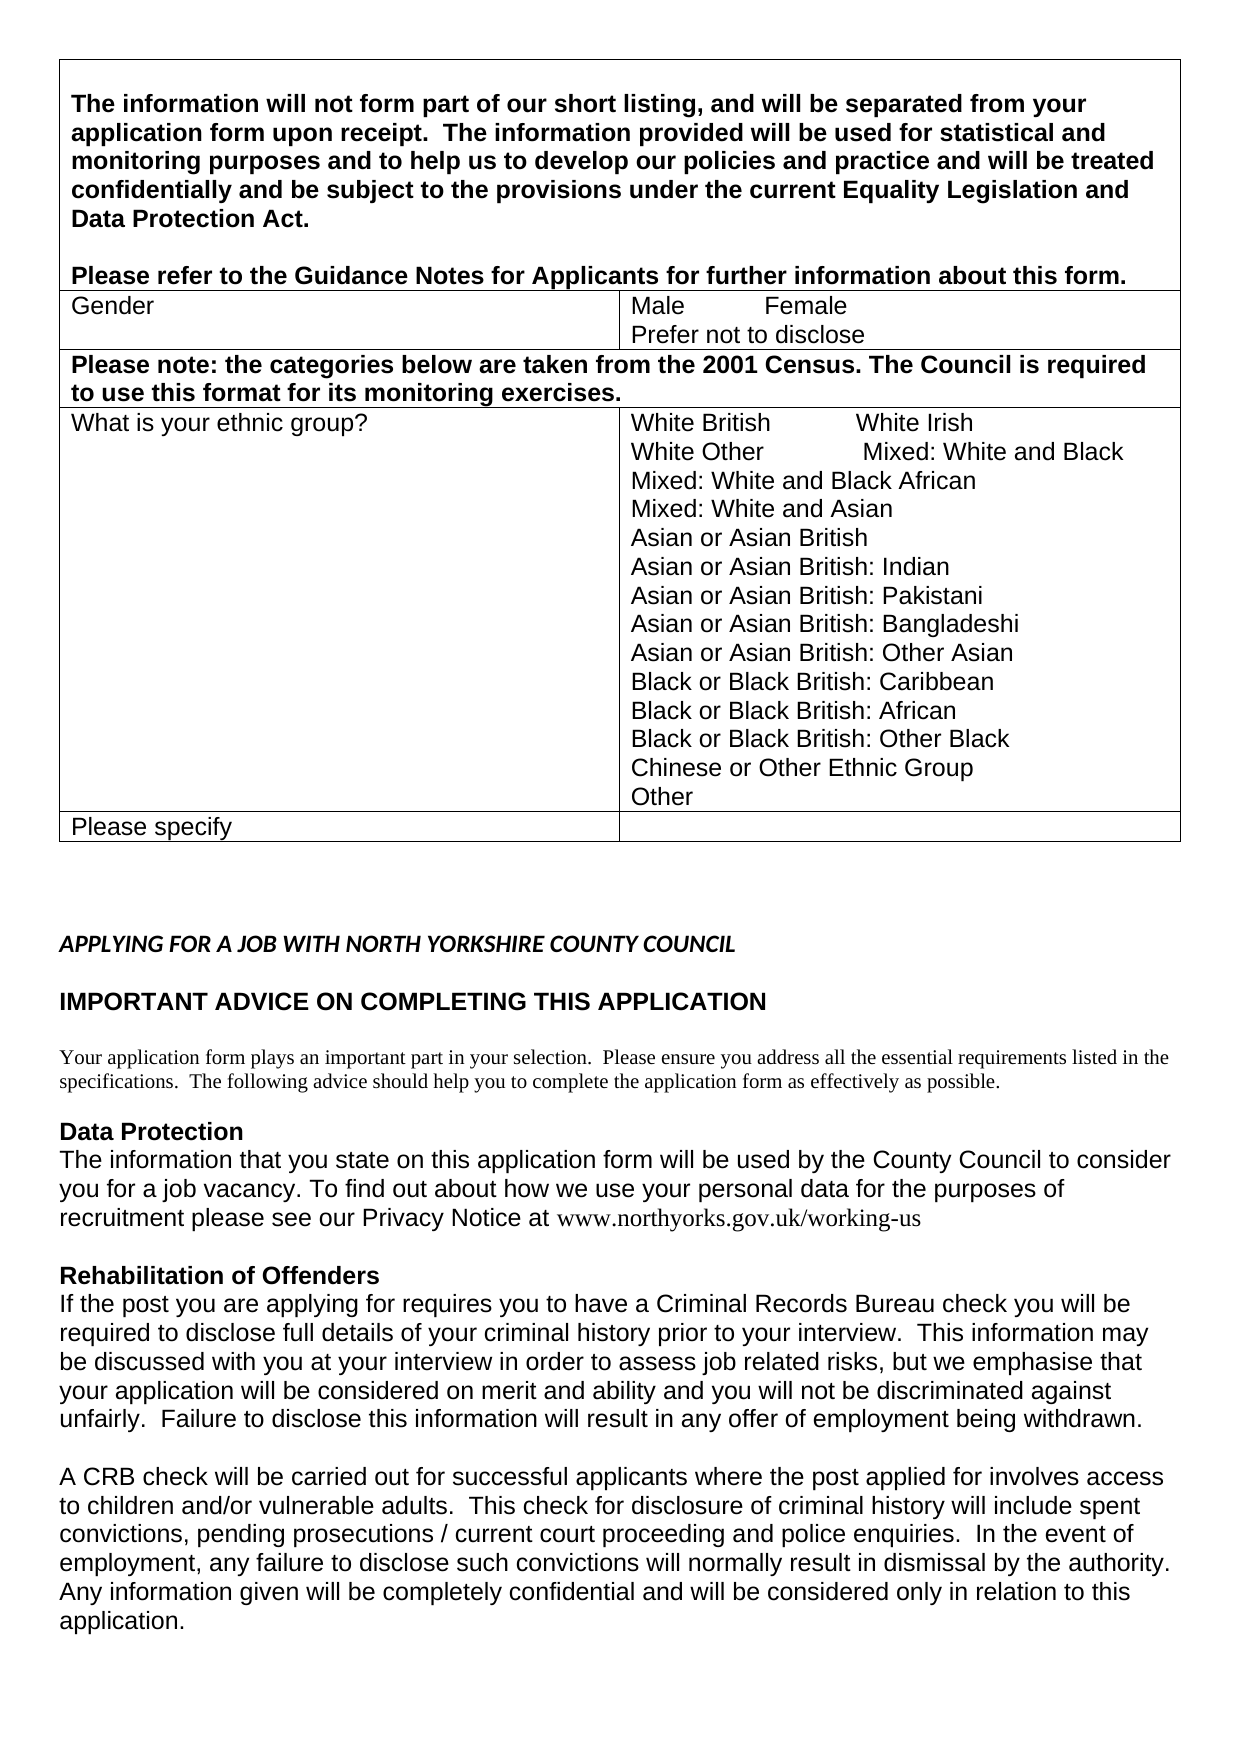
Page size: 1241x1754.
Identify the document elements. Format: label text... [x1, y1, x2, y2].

table_cell Male Female Prefer not to disclose [620, 291, 1180, 349]
subtitle APPLYING FOR A JOB WITH NORTH YORKSHIRE COUNTY COUNCIL [59, 928, 1181, 958]
text The information that you state on this application form will be used by the County Council to consider you for a job vacancy. To find out about how we use your personal data for the purposes of recruitment please see our Privacy Notice at www.northyorks.gov.uk/working-us [59, 1146, 1181, 1232]
table_cell What is your ethnic group? [60, 408, 619, 811]
text A CRB check will be carried out for successful applicants where the post applied for involves access to children and/or vulnerable adults. This check for disclosure of criminal history will include spent convictions, pending prosecutions / current court proceeding and police enquiries. In the event of employment, any failure to disclose such convictions will normally result in dismissal by the authority. Any information given will be completely confidential and will be considered only in relation to this application. [59, 1462, 1181, 1634]
text Rehabilitation of Offenders [59, 1261, 1181, 1289]
table_cell Gender [60, 291, 619, 349]
text If the post you are applying for requires you to have a Criminal Records Bureau check you will be required to disclose full details of your criminal history prior to your interview. This information may be discussed with you at your interview in order to assess job related risks, but we emphasise that your application will be considered on merit and ability and you will not be discriminated against unfairly. Failure to disclose this information will result in any offer of employment being withdrawn. [59, 1289, 1181, 1433]
table_cell Please note: the categories below are taken from the 2001 Census. The Council is required to use this format for its monitoring exercises. [60, 350, 1180, 407]
table_cell Please specify [60, 812, 619, 841]
text Your application form plays an important part in your selection. Please ensure you address all the essential requirements listed in the specifications. The following advice should help you to complete the application form as effectively as possible. [59, 1044, 1181, 1093]
text Data Protection [59, 1117, 1181, 1146]
table_cell [620, 812, 1180, 841]
text IMPORTANT ADVICE ON COMPLETING THIS APPLICATION [59, 987, 1181, 1016]
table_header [60, 60, 1180, 290]
table_cell White British White Irish White Other Mixed: White and Black Mixed: White and Black African Mixed: White and Asian Asian or Asian British Asian or Asian British: Indian Asian or Asian British: Pakistani Asian or Asian British: Bangladeshi Asian or Asian British: Other Asian Black or Black British: Caribbean Black or Black British: African Black or Black British: Other Black Chinese or Other Ethnic Group Other [620, 408, 1180, 811]
